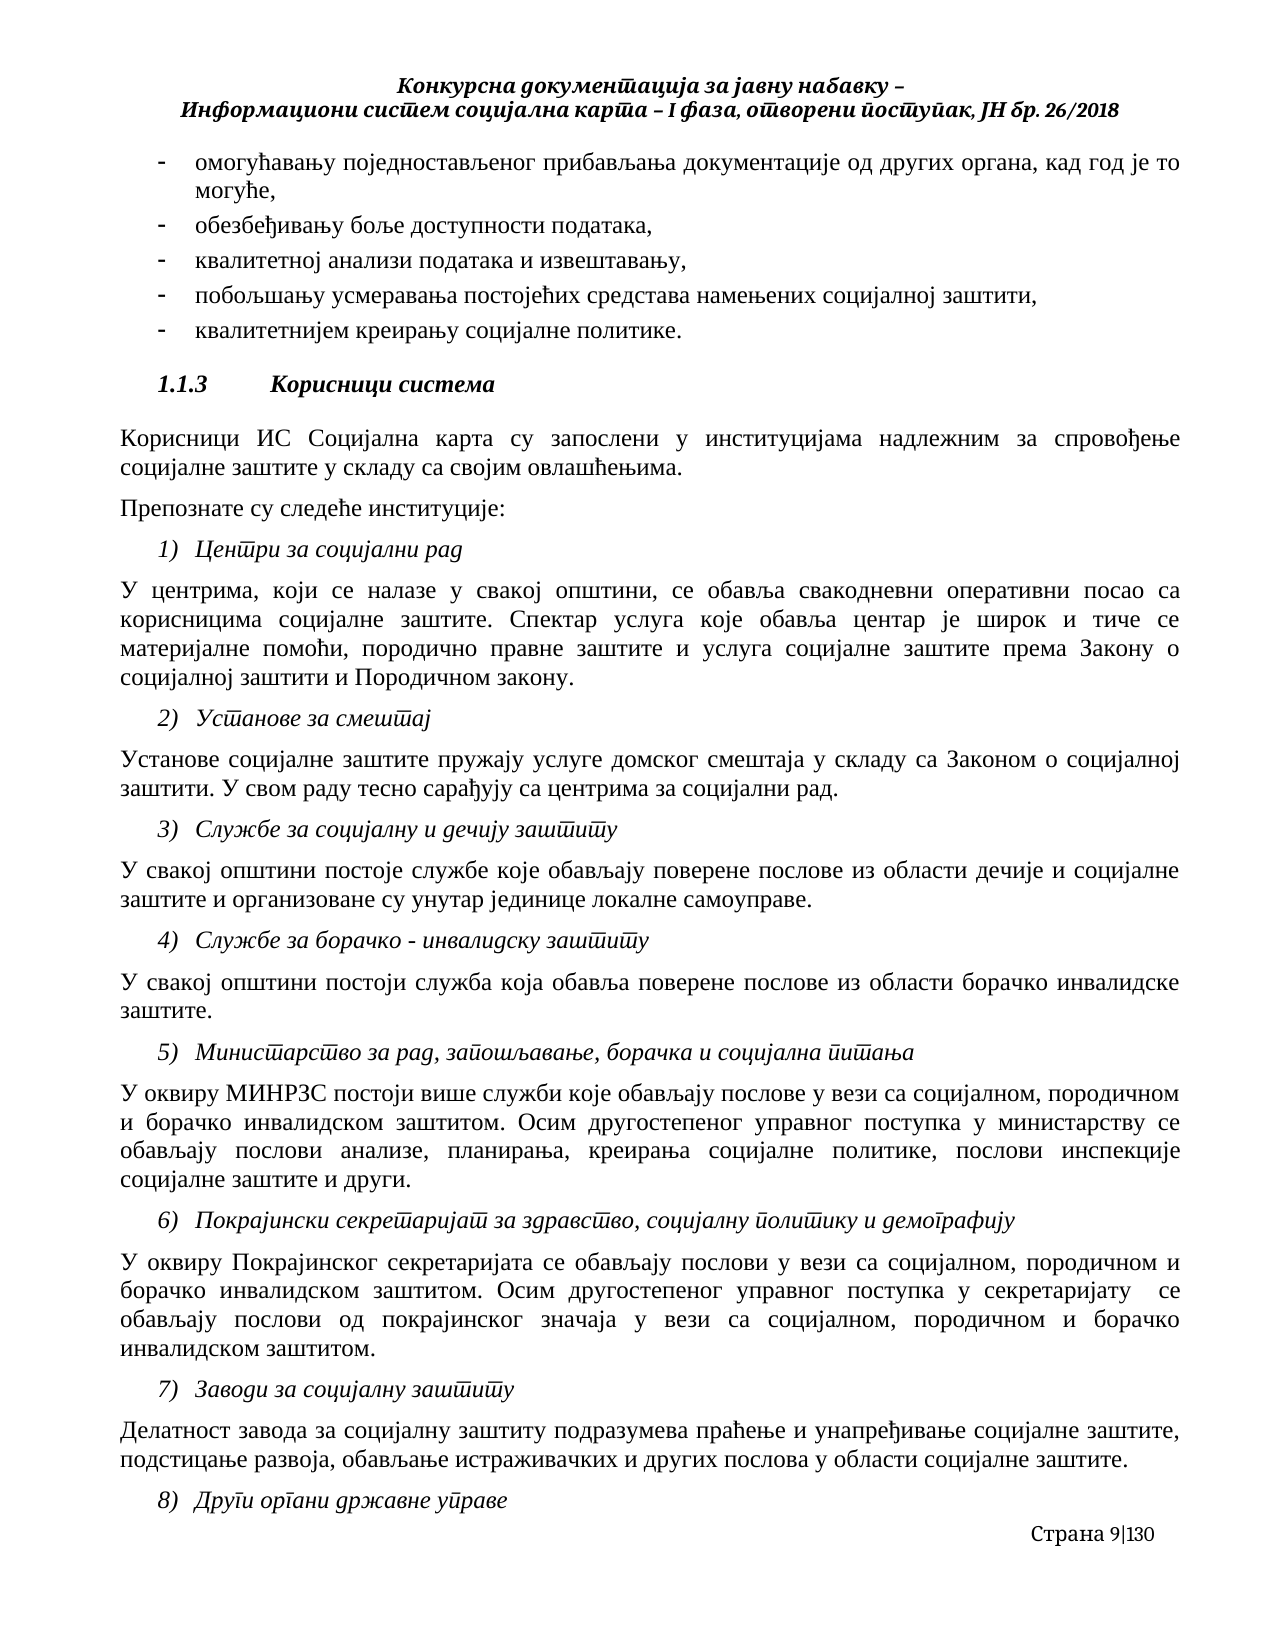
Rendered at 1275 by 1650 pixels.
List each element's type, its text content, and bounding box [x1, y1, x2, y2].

text 1.1.3 Корисници система [157, 369, 1181, 398]
list квалитетној анализи података и извештавању, [157, 246, 1181, 274]
list Службе за социјалну и дечију заштиту [157, 814, 1181, 843]
text У свакој општини постоји служба која обавља поверене послове из области борачко инвалидске заштите. [120, 967, 1181, 1024]
text Установе социјалне заштите пружају услуге домског смештаја у складу са Законом о социјалној заштити. У свом раду тесно сарађују са центрима за социјални рад. [120, 744, 1181, 802]
list Други органи државне управе [157, 1486, 1181, 1514]
list Службе за борачко - инвалидску заштиту [157, 926, 1181, 954]
text У центрима, који се налазе у свакој општини, се обавља свакодневни оперативни посао са корисницима социјалне заштите. Спектар услуга које обавља центар је широк и тиче се материјалне помоћи, породично правне заштите и услуга социјалне заштите према Закону о социјалној заштити и Породичном закону. [120, 576, 1181, 691]
list Установе за смештај [157, 703, 1181, 732]
list омогућавању поједностављеног прибављања документације од других органа, кад год је то могуће, [157, 147, 1181, 204]
text Препознате су следеће институције: [120, 493, 1181, 522]
list обезбеђивању боље доступности података, [157, 211, 1181, 239]
list Центри за социјални рад [157, 534, 1181, 563]
text У оквиру МИНРЗС постоји више служби које обављају послове у вези са социјалном, породичном и борачко инвалидском заштитом. Осим другостепеног управног поступка у министарству се обављају послови анализе, планирања, креирања социјалне политике, послови инспекције социјалне заштите и други. [120, 1078, 1181, 1193]
text Корисници ИС Социјална карта су запослени у институцијама надлежним за спровођење социјалне заштите у складу са својим овлашћењима. [120, 423, 1181, 481]
text У оквиру Покрајинског секретаријата се обављају послови у вези са социјалном, породичном и борачко инвалидском заштитом. Осим другостепеног управног поступка у секретаријату се обављају послови од покрајинског значаја у вези са социјалном, породичном и борачко инвалидском заштитом. [120, 1247, 1181, 1362]
text Делатност завода за социјалну заштиту подразумева праћење и унапређивање социјалне заштите, подстицање развоја, обављање истраживачких и других послова у области социјалне заштите. [120, 1416, 1181, 1473]
list квалитетнијем креирању социјалне политике. [157, 316, 1181, 344]
list Покрајински секретаријат за здравство, социјалну политику и демографију [157, 1206, 1181, 1234]
list побољшању усмеравања постојећих средстава намењених социјалној заштити, [157, 281, 1181, 309]
list Министарство за рад, запошљавање, борачка и социјална питања [157, 1037, 1181, 1066]
text У свакој општини постоје службе које обављају поверене послове из области дечије и социјалне заштите и организоване су унутар јединице локалне самоуправе. [120, 856, 1181, 913]
list Заводи за социјалну заштиту [157, 1374, 1181, 1403]
